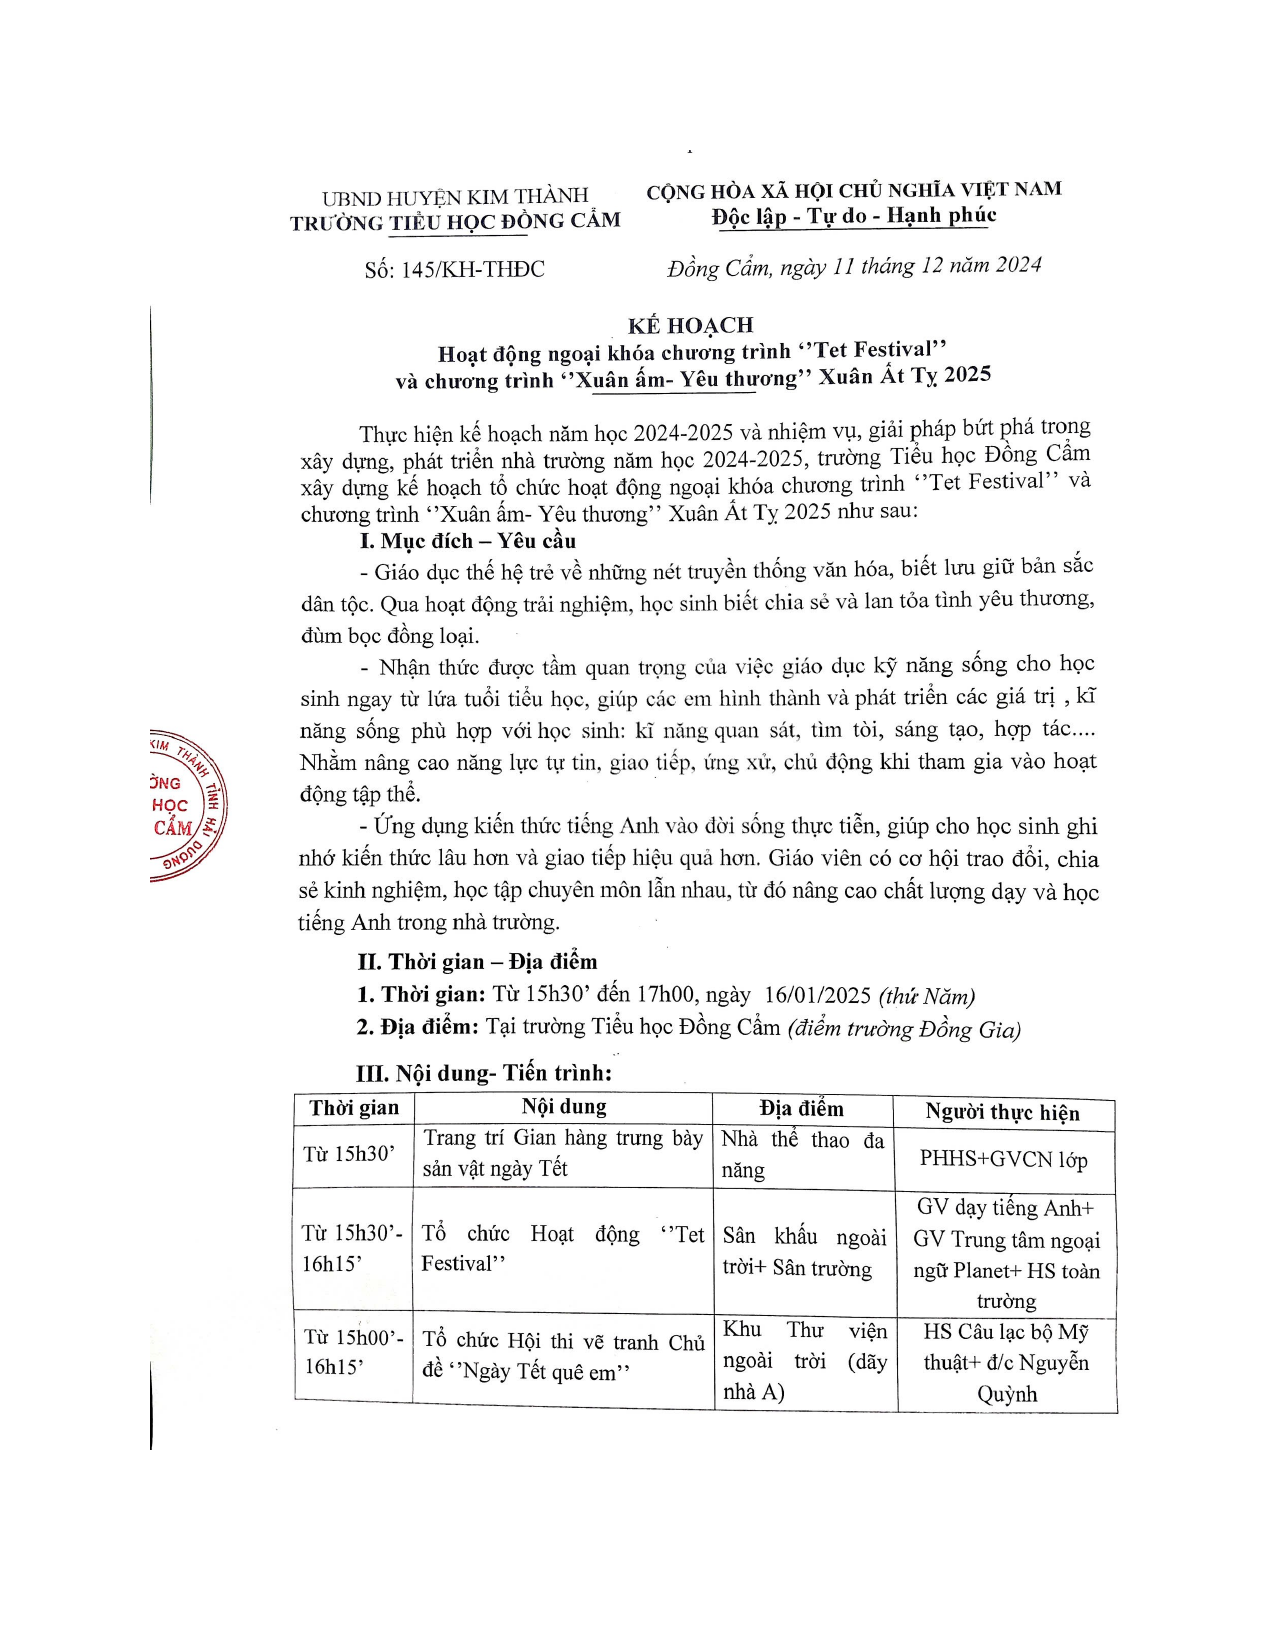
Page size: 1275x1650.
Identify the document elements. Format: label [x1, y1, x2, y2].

picture [150, 150, 1125, 1450]
